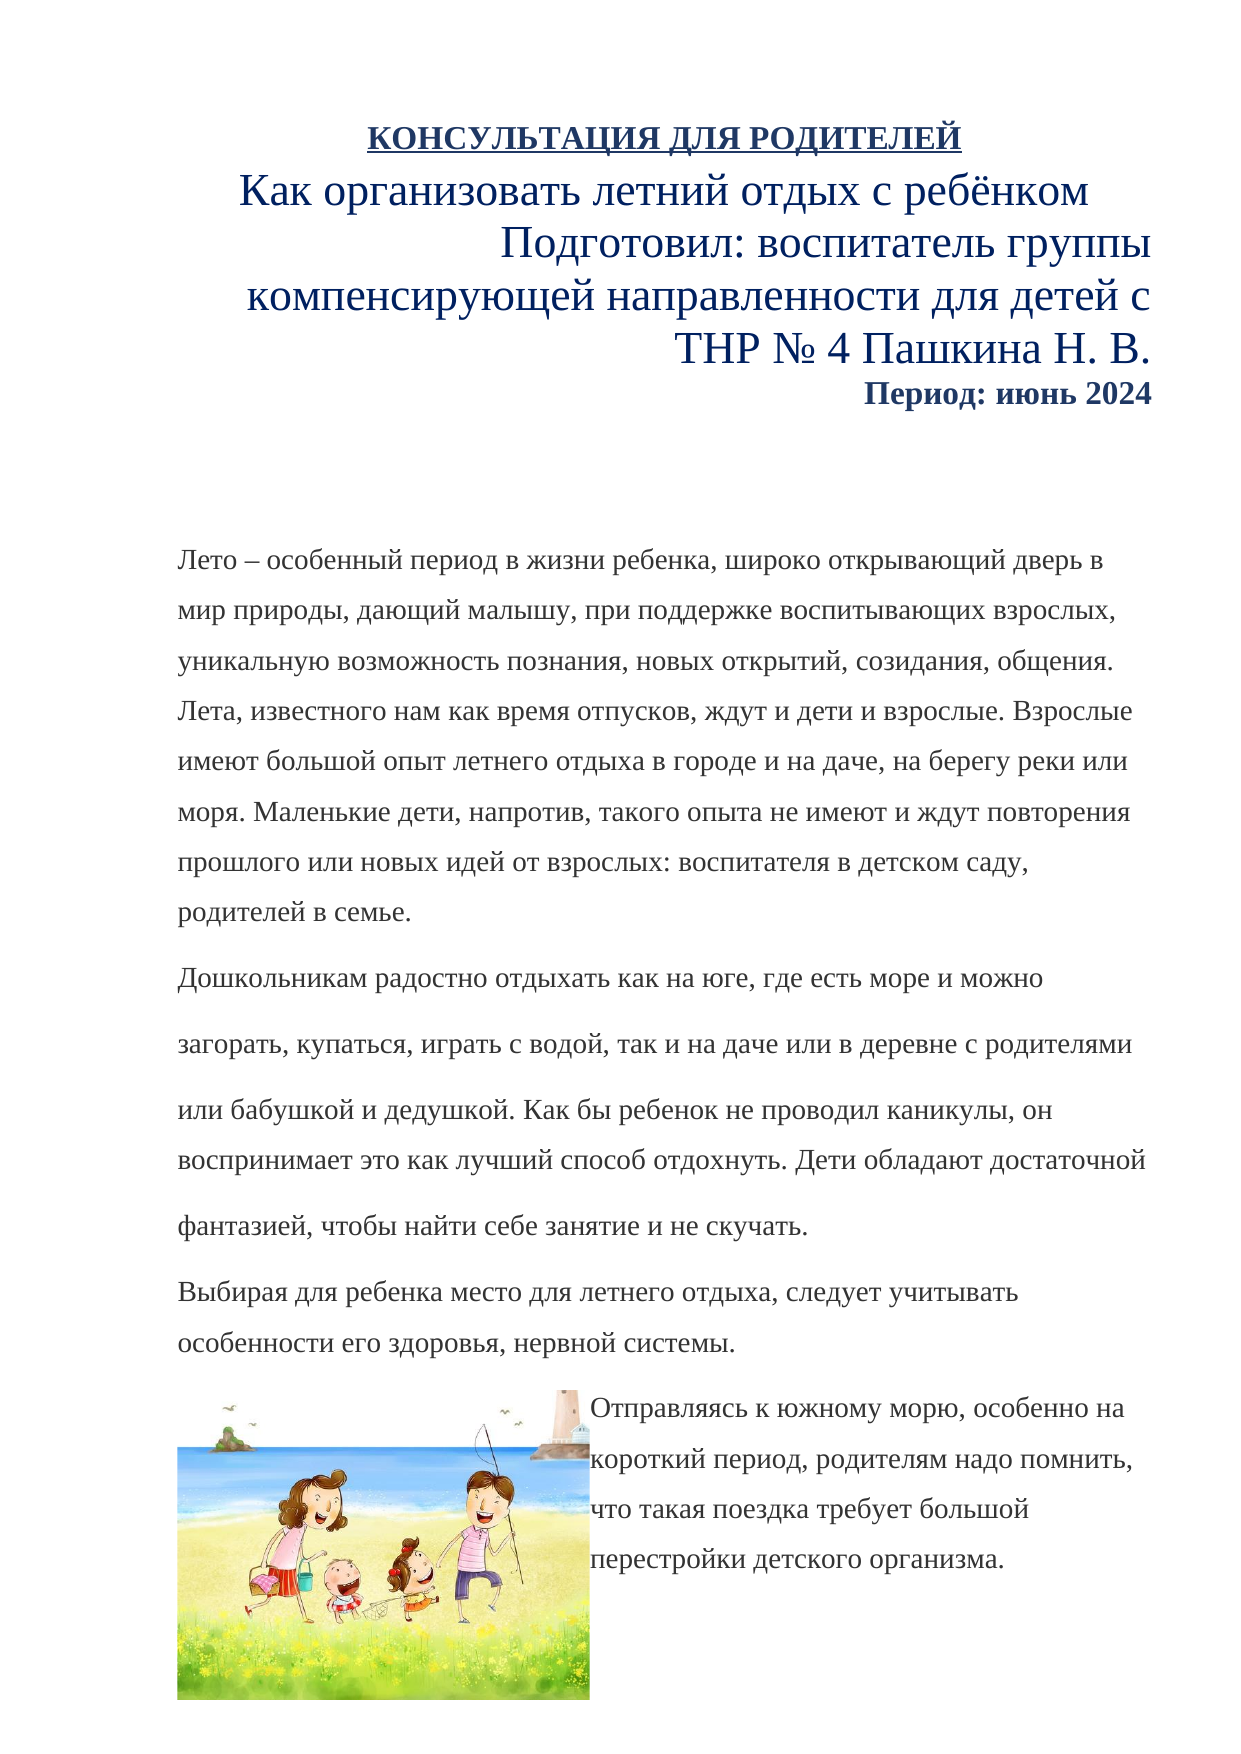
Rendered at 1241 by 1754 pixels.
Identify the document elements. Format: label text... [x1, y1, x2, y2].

text Период: июнь 2024 [177, 373, 1152, 411]
text Дошкольникам радостно отдыхать как на юге, где есть море и можно [177, 960, 1152, 994]
text Выбирая для ребенка место для летнего отдыха, следует учитывать особенности его здоровья, нервной системы. [177, 1274, 1152, 1358]
text Подготовил: воспитатель группы компенсирующей направленности для детей с ТНР № 4 Пашкина Н. В. [177, 215, 1152, 373]
text Лето – особенный период в жизни ребенка, широко открывающий дверь в мир природы, дающий малышу, при поддержке воспитывающих взрослых, уникальную возможность познания, новых открытий, созидания, общения. Лета, известного нам как время отпусков, ждут и дети и взрослые. Взрослые имеют большой опыт летнего отдыха в городе и на даче, на берегу реки или моря. Маленькие дети, напротив, такого опыта не имеют и ждут повторения прошлого или новых идей от взрослых: воспитателя в детском саду, родителей в семье. [177, 542, 1152, 928]
text Как организовать летний отдых с ребёнком [177, 162, 1152, 215]
text фантазией, чтобы найти себе занятие и не скучать. [177, 1208, 1152, 1242]
text или бабушкой и дедушкой. Как бы ребенок не проводил каникулы, он воспринимает это как лучший способ отдохнуть. Дети обладают достаточной [177, 1092, 1152, 1176]
text Отправляясь к южному морю, особенно на короткий период, родителям надо помнить, что такая поездка требует большой перестройки детского организма. [590, 1391, 1152, 1575]
text КОНСУЛЬТАЦИЯ ДЛЯ РОДИТЕЛЕЙ [177, 118, 1152, 156]
picture [177, 1390, 590, 1700]
text загорать, купаться, играть с водой, так и на даче или в деревне с родителями [177, 1026, 1152, 1060]
